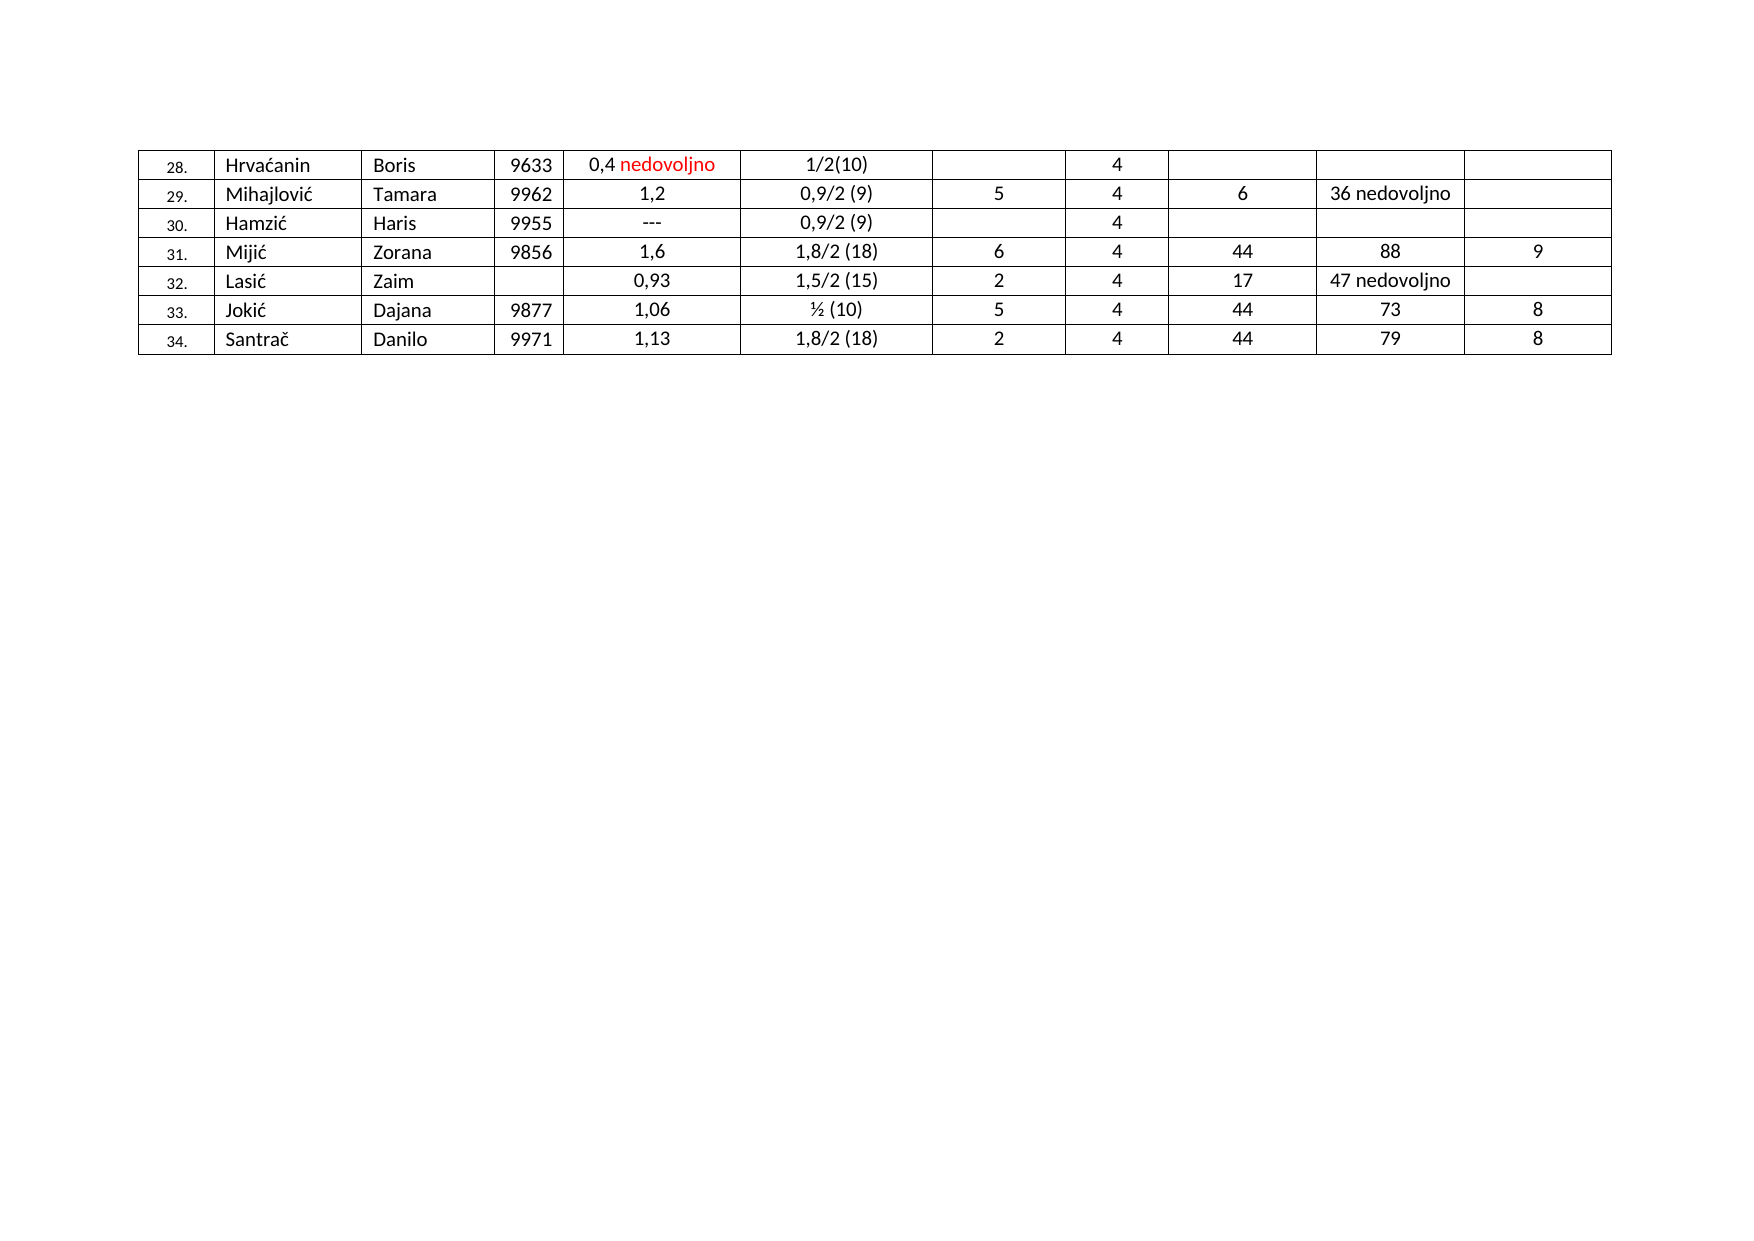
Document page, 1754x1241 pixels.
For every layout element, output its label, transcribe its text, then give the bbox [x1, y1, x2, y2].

table_cell [139, 209, 214, 237]
table_cell Danilo [362, 325, 494, 353]
table_cell 9955 [495, 209, 563, 237]
table_cell 0,93 [564, 267, 740, 295]
table_cell Haris [362, 209, 494, 237]
table_cell 5 [933, 180, 1065, 208]
table_cell Boris [362, 151, 494, 179]
table_cell [1169, 209, 1316, 237]
table_cell Tamara [362, 180, 494, 208]
table_cell [1465, 209, 1611, 237]
table_cell Lasić [215, 267, 361, 295]
table_cell 9 [1465, 238, 1611, 266]
table_cell Zaim [362, 267, 494, 295]
table_cell 1,06 [564, 296, 740, 324]
table_cell [139, 151, 214, 179]
table_cell [933, 151, 1065, 179]
table_cell Dajana [362, 296, 494, 324]
table_cell 6 [1169, 180, 1316, 208]
table_cell ½ (10) [741, 296, 932, 324]
table_cell 79 [1317, 325, 1464, 353]
table_cell 9877 [495, 296, 563, 324]
table_cell 0,4 nedovoljno [564, 151, 740, 179]
table_cell 44 [1169, 296, 1316, 324]
table_cell 4 [1066, 180, 1168, 208]
table_cell --- [564, 209, 740, 237]
table_cell 4 [1066, 325, 1168, 353]
table_cell [139, 180, 214, 208]
table_cell 4 [1066, 238, 1168, 266]
table_cell 9633 [495, 151, 563, 179]
table_cell 1,5/2 (15) [741, 267, 932, 295]
table_cell 4 [1066, 267, 1168, 295]
table_cell 4 [1066, 296, 1168, 324]
table_cell 1,2 [564, 180, 740, 208]
table_cell 9856 [495, 238, 563, 266]
table_cell 36 nedovoljno [1317, 180, 1464, 208]
table_cell [1317, 151, 1464, 179]
table_cell 9962 [495, 180, 563, 208]
table_cell 1/2(10) [741, 151, 932, 179]
table_cell 17 [1169, 267, 1316, 295]
table_cell 2 [933, 267, 1065, 295]
table_cell [1169, 151, 1316, 179]
table_cell 73 [1317, 296, 1464, 324]
table_cell 47 nedovoljno [1317, 267, 1464, 295]
table_cell Mijić [215, 238, 361, 266]
table_cell Hrvaćanin [215, 151, 361, 179]
table_cell 44 [1169, 325, 1316, 353]
table_cell [1317, 209, 1464, 237]
table_cell [1465, 151, 1611, 179]
table_cell [1465, 180, 1611, 208]
table_cell 5 [933, 296, 1065, 324]
table_cell 8 [1465, 325, 1611, 353]
table_cell [495, 267, 563, 295]
table_cell [139, 238, 214, 266]
table_cell Zorana [362, 238, 494, 266]
table_cell Santrač [215, 325, 361, 353]
table_cell 4 [1066, 151, 1168, 179]
table_cell 6 [933, 238, 1065, 266]
table_cell Jokić [215, 296, 361, 324]
table_cell 1,13 [564, 325, 740, 353]
table_cell [139, 325, 214, 353]
table_cell 0,9/2 (9) [741, 209, 932, 237]
table_cell 2 [933, 325, 1065, 353]
table_cell 44 [1169, 238, 1316, 266]
table_cell 0,9/2 (9) [741, 180, 932, 208]
table_cell [933, 209, 1065, 237]
table_cell 8 [1465, 296, 1611, 324]
table_cell [139, 267, 214, 295]
table_cell Hamzić [215, 209, 361, 237]
table_cell Mihajlović [215, 180, 361, 208]
table_cell [1465, 267, 1611, 295]
table_cell 88 [1317, 238, 1464, 266]
table_cell 1,8/2 (18) [741, 325, 932, 353]
table_cell 1,8/2 (18) [741, 238, 932, 266]
table_cell 4 [1066, 209, 1168, 237]
table_cell 9971 [495, 325, 563, 353]
table_cell [139, 296, 214, 324]
table_cell 1,6 [564, 238, 740, 266]
